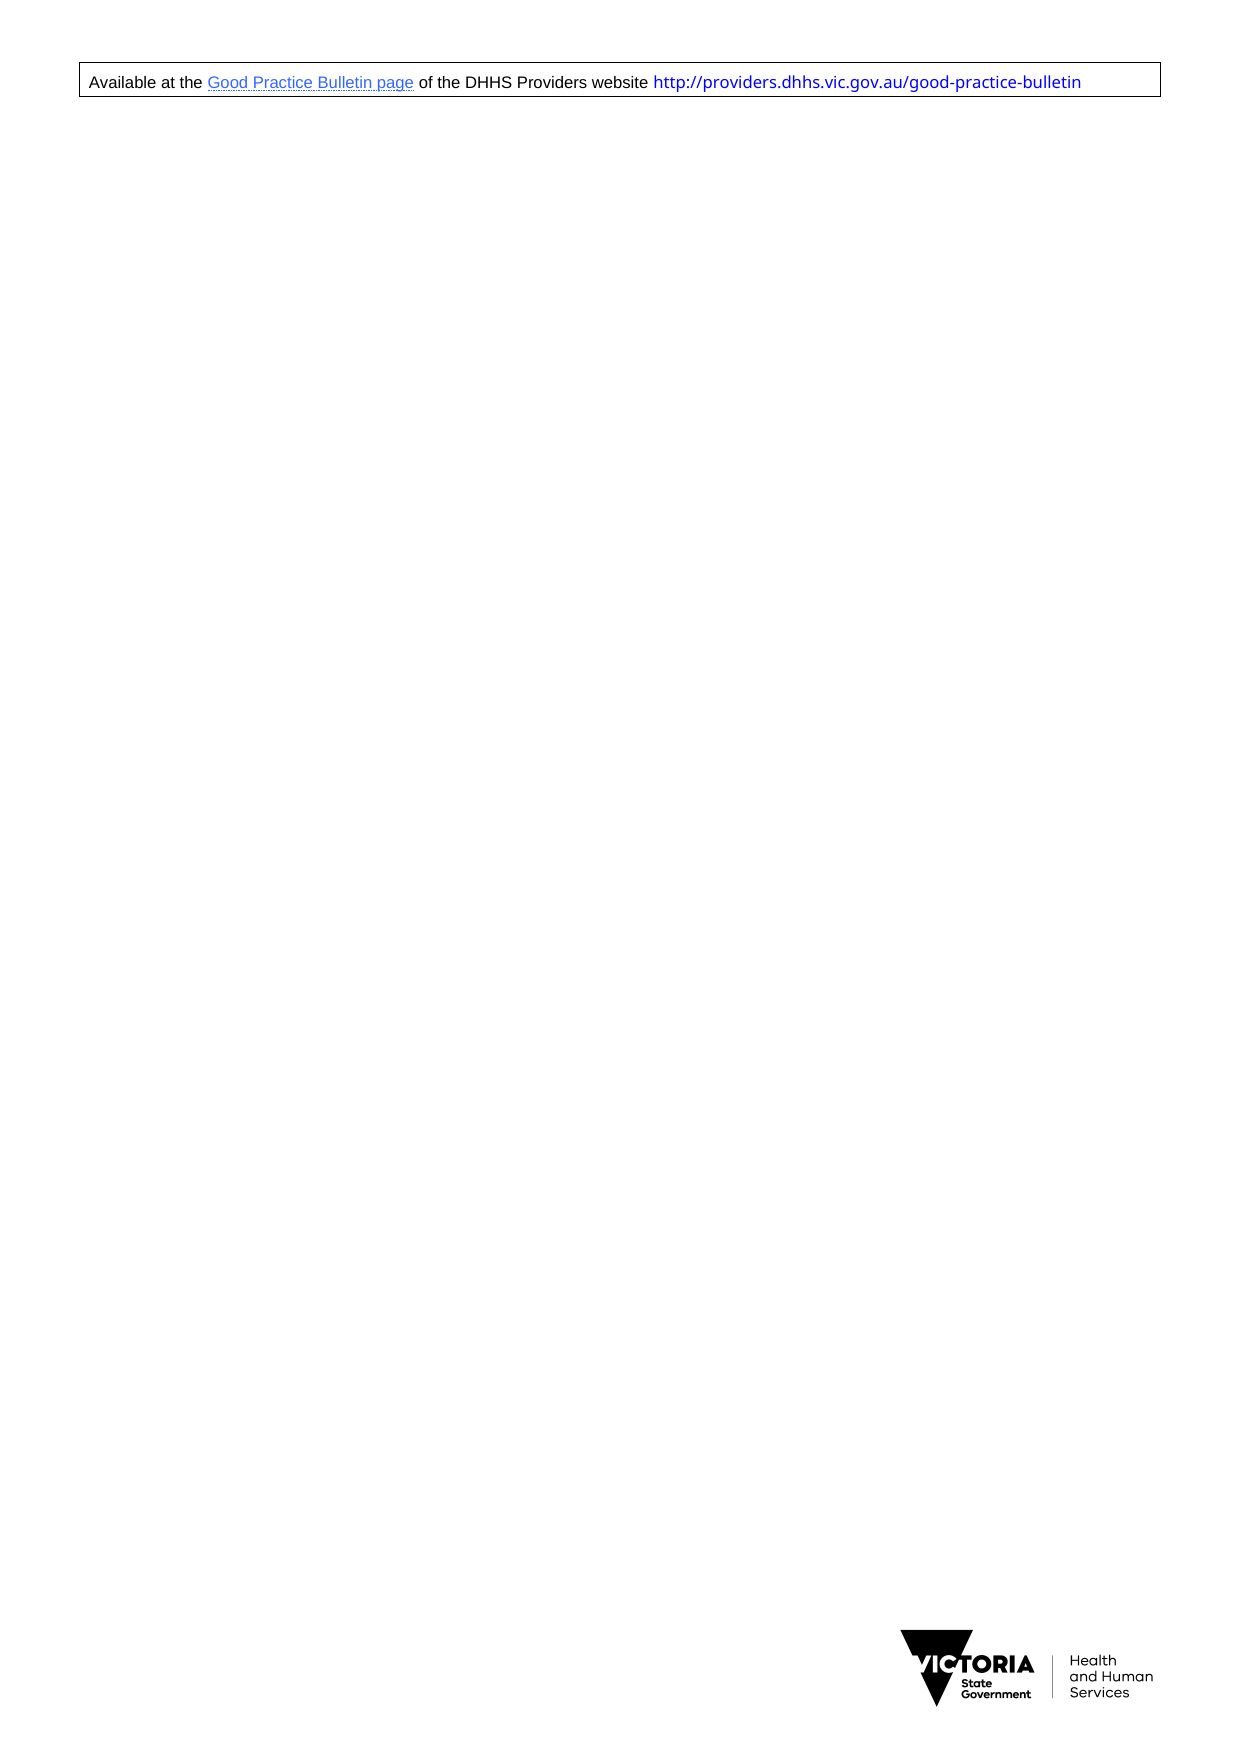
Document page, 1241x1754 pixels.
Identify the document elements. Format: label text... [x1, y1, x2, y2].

text Available at the Good Practice Bulletin page of the DHHS Providers website http://providers.dhhs.vic.gov.au/good-practice-bulletin [80, 63, 1160, 96]
picture [0, 1624, 1241, 1754]
